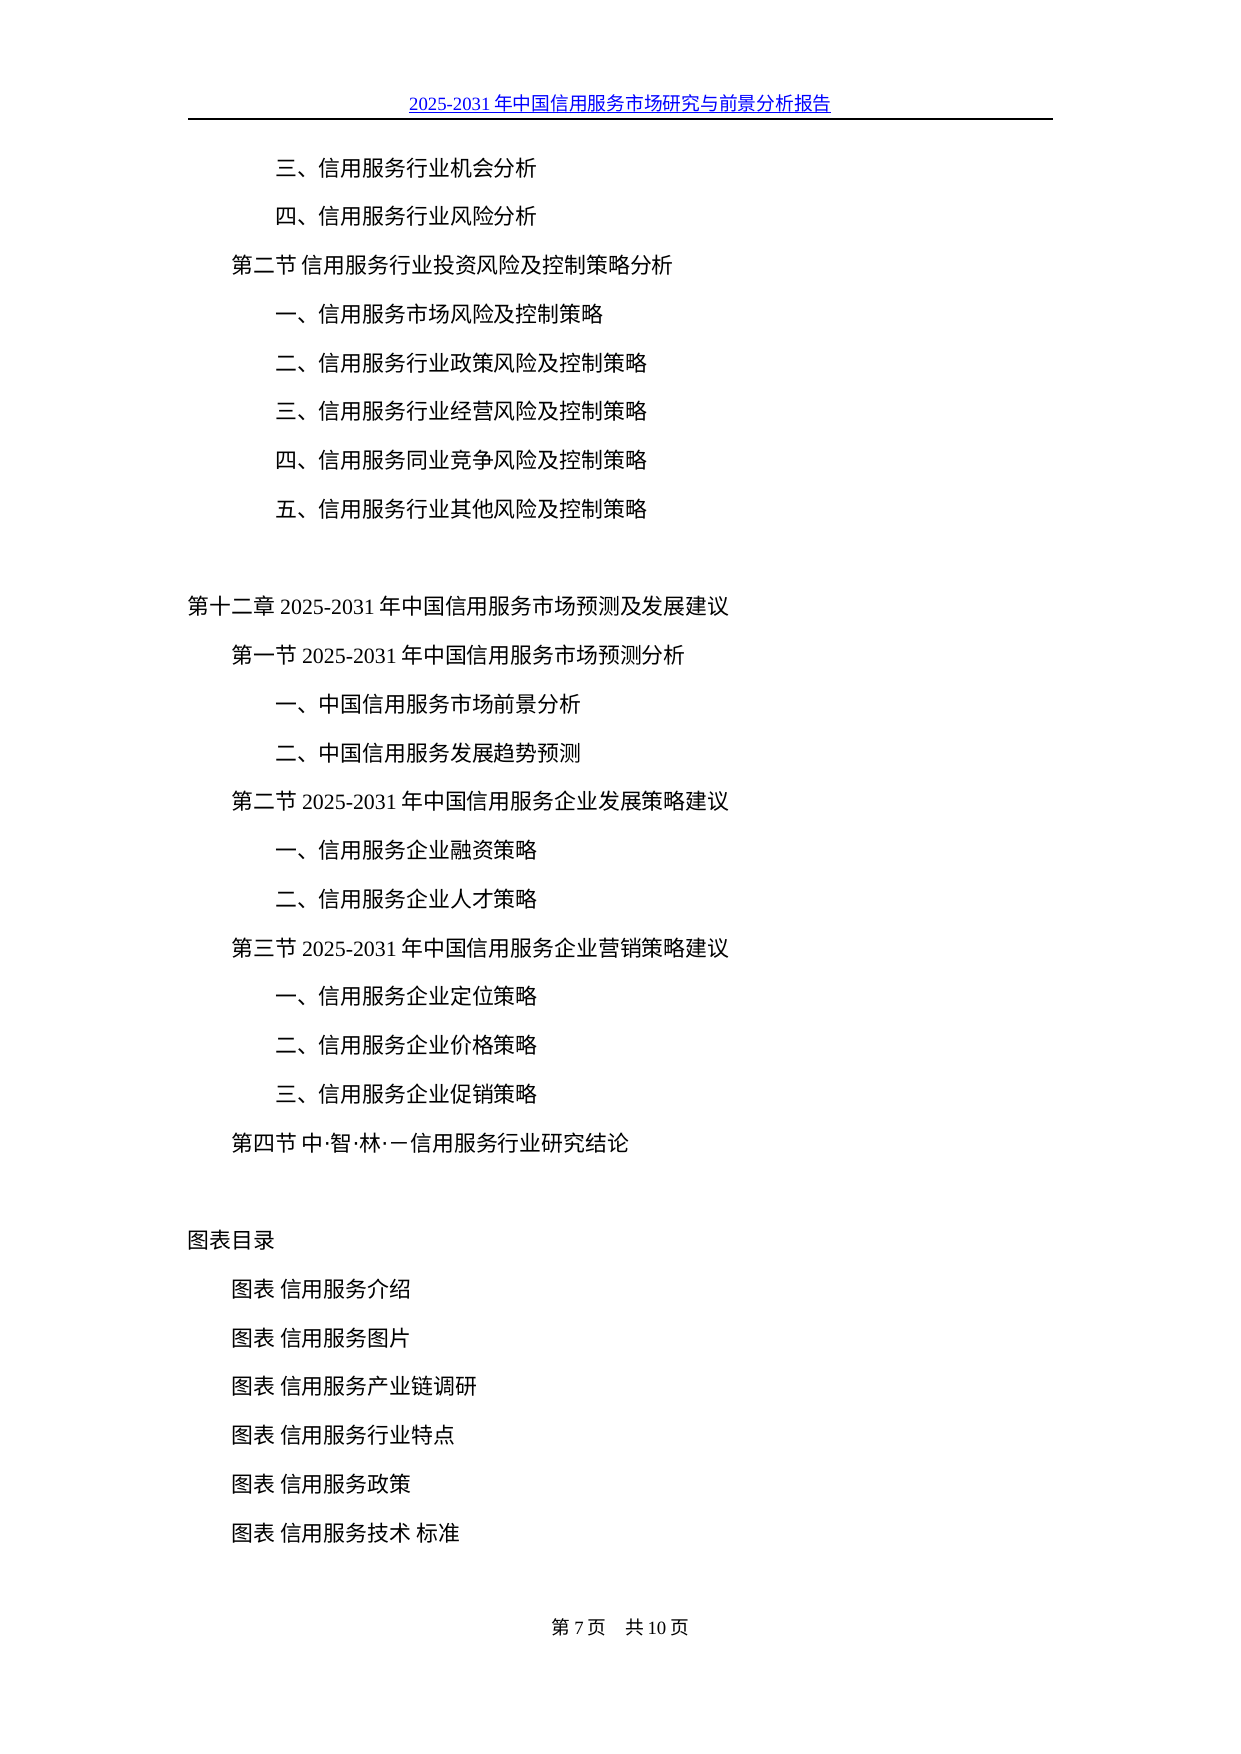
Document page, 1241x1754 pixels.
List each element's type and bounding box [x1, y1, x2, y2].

text [187, 150, 1053, 1548]
